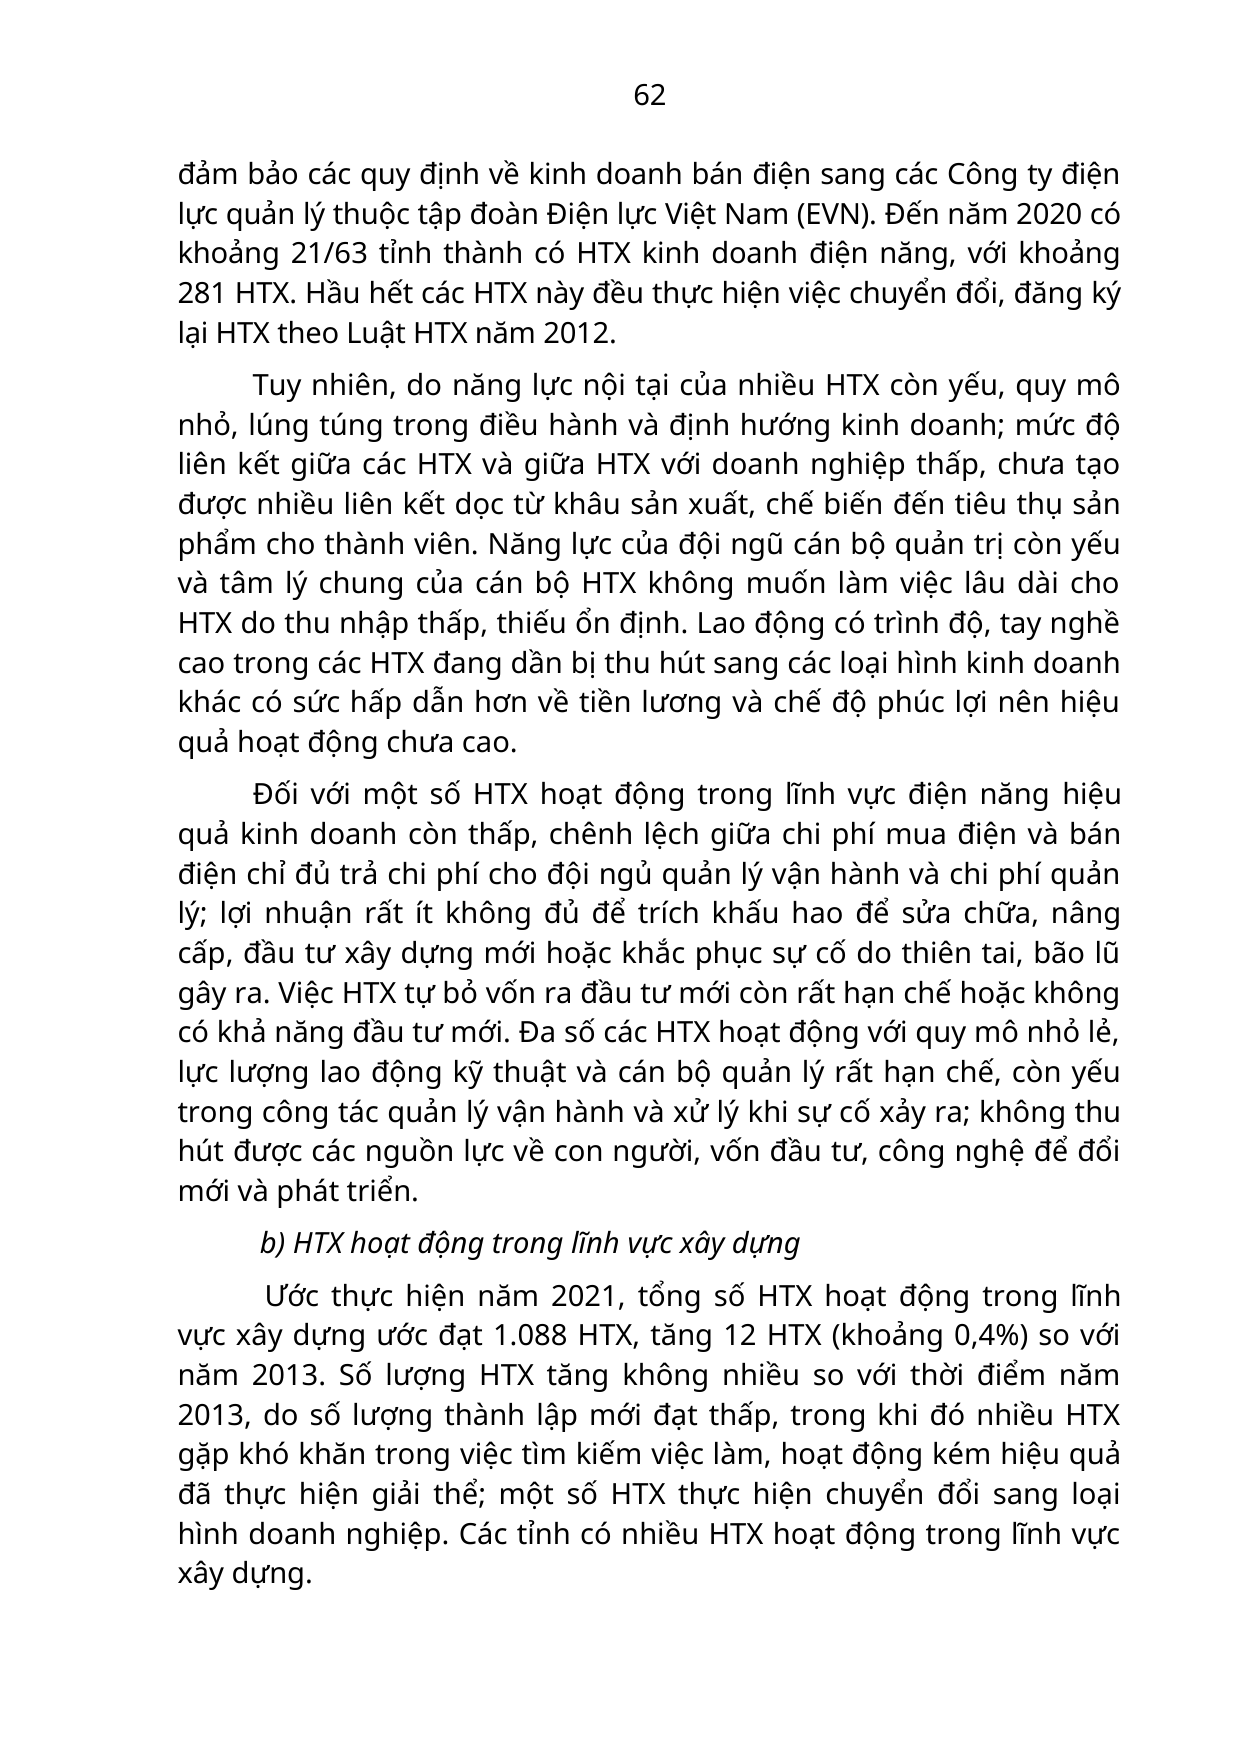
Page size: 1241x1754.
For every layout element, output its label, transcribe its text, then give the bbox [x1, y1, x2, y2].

text b) HTX hoạt động trong lĩnh vực xây dựng [177, 1223, 1122, 1262]
text Tuy nhiên, do năng lực nội tại của nhiều HTX còn yếu, quy mô nhỏ, lúng túng trong điều hành và định hướng kinh doanh; mức độ liên kết giữa các HTX và giữa HTX với doanh nghiệp thấp, chưa tạo được nhiều liên kết dọc từ khâu sản xuất, chế biến đến tiêu thụ sản phẩm cho thành viên. Năng lực của đội ngũ cán bộ quản trị còn yếu và tâm lý chung của cán bộ HTX không muốn làm việc lâu dài cho HTX do thu nhập thấp, thiếu ổn định. Lao động có trình độ, tay nghề cao trong các HTX đang dần bị thu hút sang các loại hình kinh doanh khác có sức hấp dẫn hơn về tiền lương và chế độ phúc lợi nên hiệu quả hoạt động chưa cao. [177, 364, 1122, 761]
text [177, 153, 1122, 352]
text Đối với một số HTX hoạt động trong lĩnh vực điện năng hiệu quả kinh doanh còn thấp, chênh lệch giữa chi phí mua điện và bán điện chỉ đủ trả chi phí cho đội ngủ quản lý vận hành và chi phí quản lý; lợi nhuận rất ít không đủ để trích khấu hao để sửa chữa, nâng cấp, đầu tư xây dựng mới hoặc khắc phục sự cố do thiên tai, bão lũ gây ra. Việc HTX tự bỏ vốn ra đầu tư mới còn rất hạn chế hoặc không có khả năng đầu tư mới. Đa số các HTX hoạt động với quy mô nhỏ lẻ, lực lượng lao động kỹ thuật và cán bộ quản lý rất hạn chế, còn yếu trong công tác quản lý vận hành và xử lý khi sự cố xảy ra; không thu hút được các nguồn lực về con người, vốn đầu tư, công nghệ để đổi mới và phát triển. [177, 773, 1122, 1210]
text Ước thực hiện năm 2021, tổng số HTX hoạt động trong lĩnh vực xây dựng ước đạt 1.088 HTX, tăng 12 HTX (khoảng 0,4%) so với năm 2013. Số lượng HTX tăng không nhiều so với thời điểm năm 2013, do số lượng thành lập mới đạt thấp, trong khi đó nhiều HTX gặp khó khăn trong việc tìm kiếm việc làm, hoạt động kém hiệu quả đã thực hiện giải thể; một số HTX thực hiện chuyển đổi sang loại hình doanh nghiệp. Các tỉnh có nhiều HTX hoạt động trong lĩnh vực xây dựng. [177, 1275, 1122, 1592]
